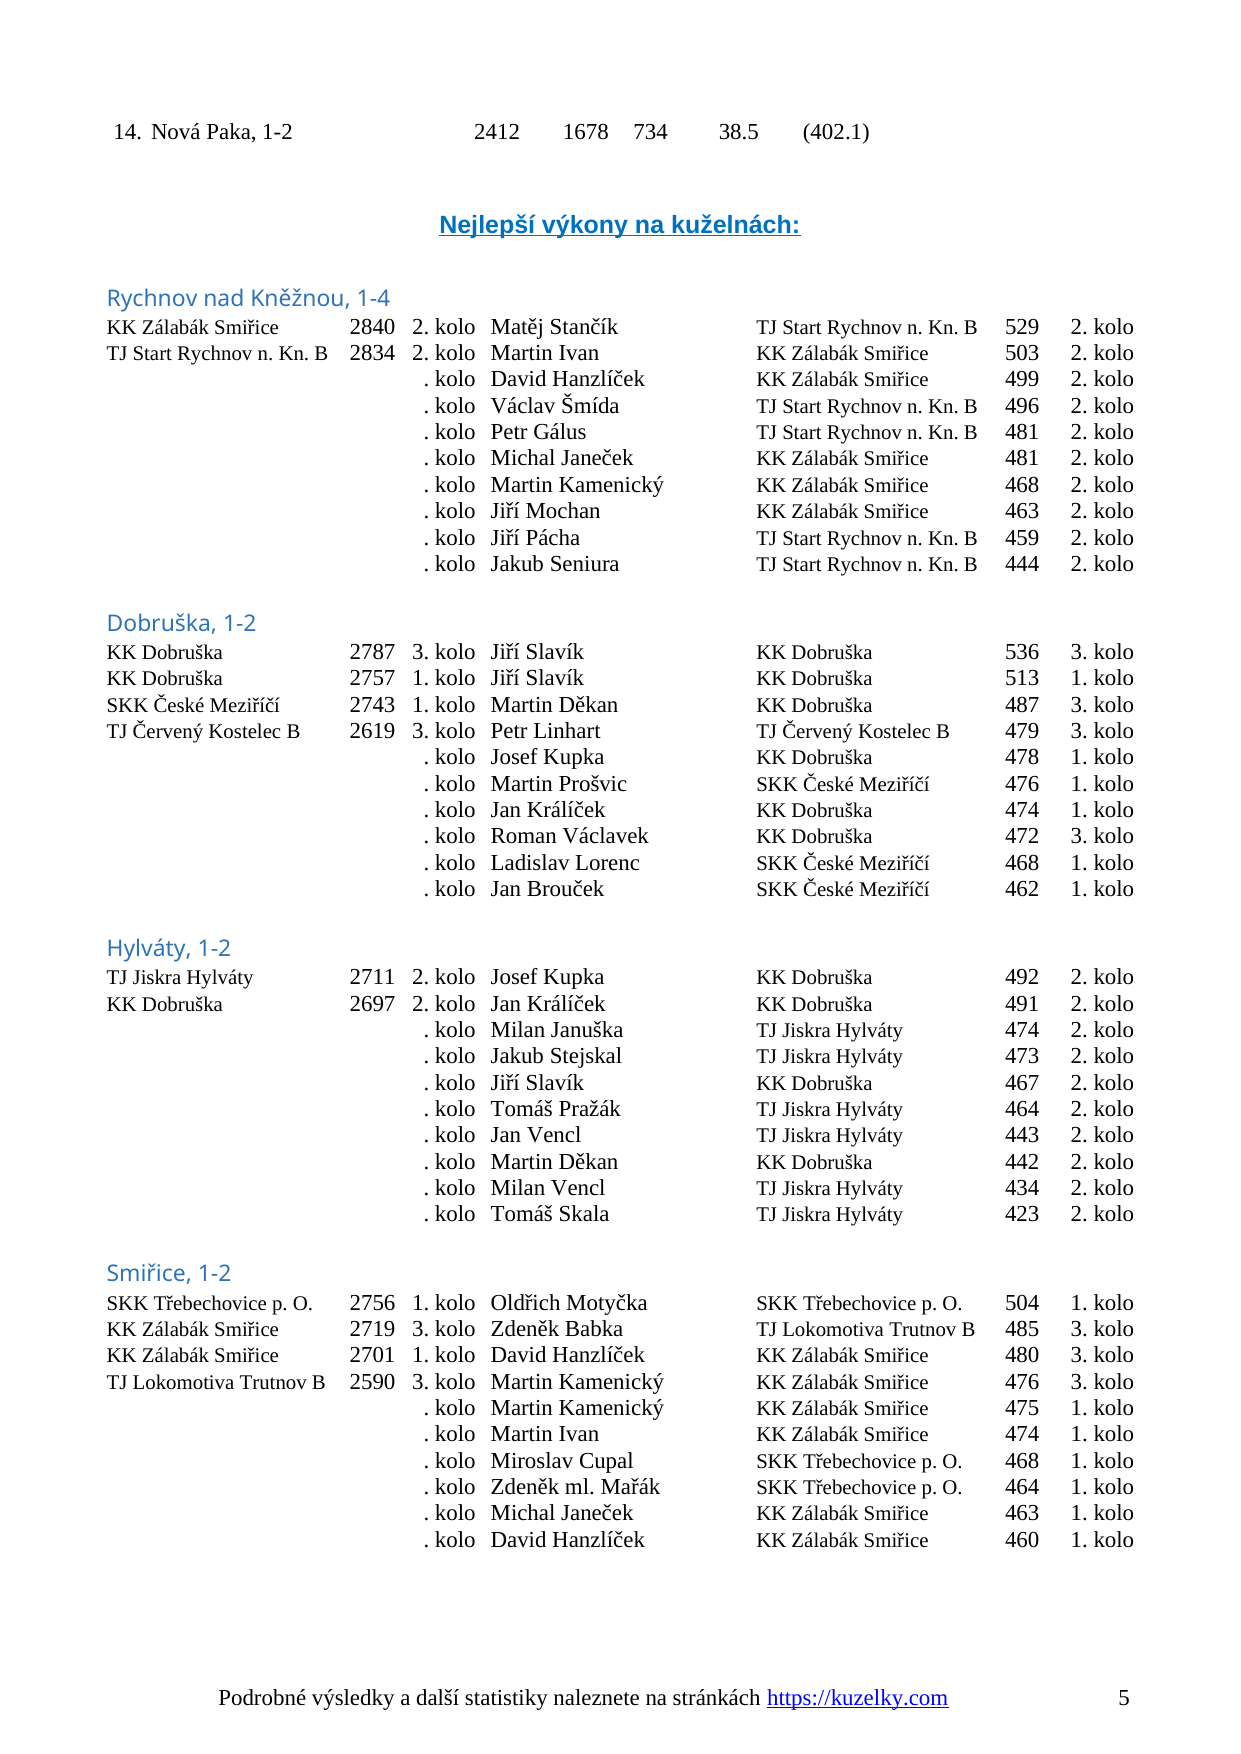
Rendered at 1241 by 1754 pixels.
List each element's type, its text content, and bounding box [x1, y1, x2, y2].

text TJ Jiskra Hylváty 2711 2. kolo Josef Kupka KK Dobruška 492 2. kolo [106, 963, 1134, 990]
text . kolo Martin Děkan KK Dobruška 442 2. kolo [106, 1148, 1134, 1174]
text . kolo Miroslav Cupal SKK Třebechovice p. O. 468 1. kolo [106, 1447, 1134, 1473]
text . kolo Martin Prošvic SKK České Meziříčí 476 1. kolo [106, 770, 1134, 796]
subtitle Dobruška, 1-2 [106, 607, 1134, 638]
text TJ Lokomotiva Trutnov B 2590 3. kolo Martin Kamenický KK Zálabák Smiřice 476 3. kolo [106, 1368, 1134, 1394]
text 14. Nová Paka, 1-2 2412 1678 734 38.5 (402.1) [106, 118, 1134, 144]
text . kolo Jan Vencl TJ Jiskra Hylváty 443 2. kolo [106, 1121, 1134, 1148]
text . kolo David Hanzlíček KK Zálabák Smiřice 460 1. kolo [106, 1526, 1134, 1552]
text KK Zálabák Smiřice 2701 1. kolo David Hanzlíček KK Zálabák Smiřice 480 3. kolo [106, 1341, 1134, 1368]
subtitle Hylváty, 1-2 [106, 932, 1134, 963]
text . kolo Tomáš Pražák TJ Jiskra Hylváty 464 2. kolo [106, 1095, 1134, 1121]
text . kolo Michal Janeček KK Zálabák Smiřice 463 1. kolo [106, 1499, 1134, 1526]
text . kolo Martin Kamenický KK Zálabák Smiřice 468 2. kolo [106, 471, 1134, 497]
text . kolo Michal Janeček KK Zálabák Smiřice 481 2. kolo [106, 444, 1134, 471]
text Nejlepší výkony na kuželnách: [94, 210, 1145, 238]
text SKK České Meziříčí 2743 1. kolo Martin Děkan KK Dobruška 487 3. kolo [106, 691, 1134, 717]
text TJ Start Rychnov n. Kn. B 2834 2. kolo Martin Ivan KK Zálabák Smiřice 503 2. kolo [106, 339, 1134, 365]
text . kolo David Hanzlíček KK Zálabák Smiřice 499 2. kolo [106, 365, 1134, 392]
text . kolo Jan Králíček KK Dobruška 474 1. kolo [106, 796, 1134, 822]
text KK Zálabák Smiřice 2840 2. kolo Matěj Stančík TJ Start Rychnov n. Kn. B 529 2. kolo [106, 313, 1134, 339]
text . kolo Petr Gálus TJ Start Rychnov n. Kn. B 481 2. kolo [106, 418, 1134, 444]
text . kolo Jiří Slavík KK Dobruška 467 2. kolo [106, 1069, 1134, 1095]
text SKK Třebechovice p. O. 2756 1. kolo Oldřich Motyčka SKK Třebechovice p. O. 504 1. kolo [106, 1289, 1134, 1315]
text KK Dobruška 2787 3. kolo Jiří Slavík KK Dobruška 536 3. kolo [106, 638, 1134, 664]
text . kolo Jan Brouček SKK České Meziříčí 462 1. kolo [106, 875, 1134, 902]
text . kolo Josef Kupka KK Dobruška 478 1. kolo [106, 743, 1134, 770]
text . kolo Jakub Stejskal TJ Jiskra Hylváty 473 2. kolo [106, 1042, 1134, 1069]
subtitle Rychnov nad Kněžnou, 1-4 [106, 281, 1134, 313]
text . kolo Tomáš Skala TJ Jiskra Hylváty 423 2. kolo [106, 1201, 1134, 1227]
text . kolo Ladislav Lorenc SKK České Meziříčí 468 1. kolo [106, 849, 1134, 875]
text KK Dobruška 2757 1. kolo Jiří Slavík KK Dobruška 513 1. kolo [106, 664, 1134, 691]
text . kolo Jakub Seniura TJ Start Rychnov n. Kn. B 444 2. kolo [106, 550, 1134, 576]
text . kolo Martin Kamenický KK Zálabák Smiřice 475 1. kolo [106, 1394, 1134, 1420]
text KK Dobruška 2697 2. kolo Jan Králíček KK Dobruška 491 2. kolo [106, 990, 1134, 1016]
subtitle Smiřice, 1-2 [106, 1257, 1134, 1289]
text . kolo Jiří Pácha TJ Start Rychnov n. Kn. B 459 2. kolo [106, 523, 1134, 550]
text . kolo Milan Januška TJ Jiskra Hylváty 474 2. kolo [106, 1016, 1134, 1042]
text . kolo Milan Vencl TJ Jiskra Hylváty 434 2. kolo [106, 1174, 1134, 1201]
text . kolo Václav Šmída TJ Start Rychnov n. Kn. B 496 2. kolo [106, 392, 1134, 418]
text . kolo Martin Ivan KK Zálabák Smiřice 474 1. kolo [106, 1420, 1134, 1447]
text . kolo Jiří Mochan KK Zálabák Smiřice 463 2. kolo [106, 497, 1134, 523]
text KK Zálabák Smiřice 2719 3. kolo Zdeněk Babka TJ Lokomotiva Trutnov B 485 3. kolo [106, 1315, 1134, 1341]
text . kolo Roman Václavek KK Dobruška 472 3. kolo [106, 822, 1134, 849]
text . kolo Zdeněk ml. Mařák SKK Třebechovice p. O. 464 1. kolo [106, 1473, 1134, 1499]
text TJ Červený Kostelec B 2619 3. kolo Petr Linhart TJ Červený Kostelec B 479 3. kolo [106, 717, 1134, 743]
